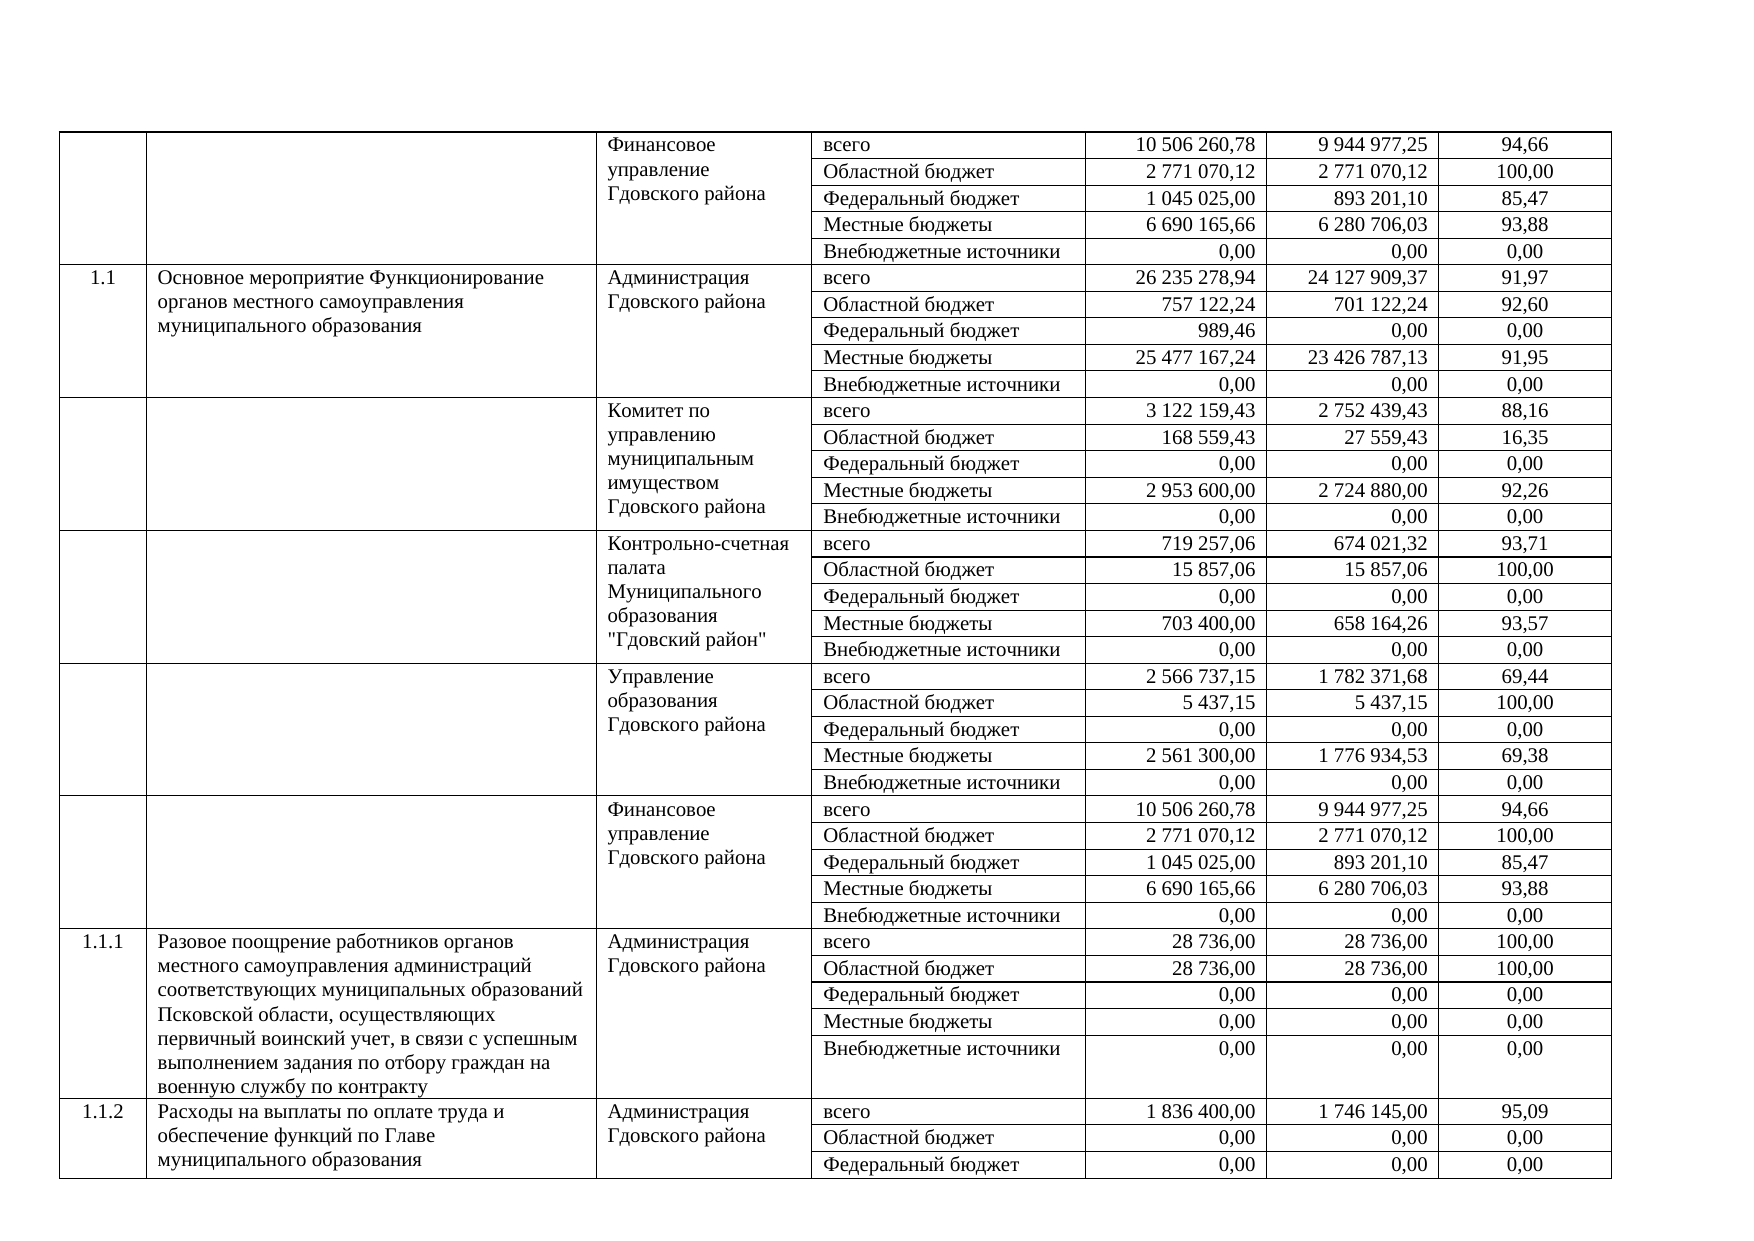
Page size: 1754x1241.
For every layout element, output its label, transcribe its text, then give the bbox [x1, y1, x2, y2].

table_cell 674 021,32 [1267, 531, 1438, 556]
table_cell 1 782 371,68 [1267, 664, 1438, 689]
table_cell 0,00 [1439, 504, 1611, 530]
table_cell 0,00 [1267, 983, 1438, 1008]
table_cell 15 857,06 [1086, 558, 1266, 583]
table_cell 0,00 [1086, 1125, 1266, 1151]
table_cell [147, 796, 596, 928]
table_cell 0,00 [1267, 239, 1438, 264]
table_cell Местные бюджеты [812, 345, 1085, 370]
table_cell 3 122 159,43 [1086, 398, 1266, 423]
table_cell 0,00 [1267, 318, 1438, 344]
table_cell Федеральный бюджет [812, 983, 1085, 1008]
table_cell 0,00 [1439, 239, 1611, 264]
table_cell 9 944 977,25 [1267, 796, 1438, 822]
table_cell 91,97 [1439, 265, 1611, 291]
table_cell 26 235 278,94 [1086, 265, 1266, 291]
table_cell 0,00 [1267, 504, 1438, 530]
table_cell 28 736,00 [1267, 929, 1438, 955]
table_cell 85,47 [1439, 186, 1611, 211]
table_cell [60, 133, 146, 264]
table_cell 2 771 070,12 [1086, 159, 1266, 184]
table_cell 0,00 [1439, 903, 1611, 928]
table_cell всего [812, 531, 1085, 556]
table_cell Местные бюджеты [812, 212, 1085, 238]
table_cell 88,16 [1439, 398, 1611, 423]
table_cell 5 437,15 [1086, 690, 1266, 716]
table_cell 100,00 [1439, 929, 1611, 955]
table_cell 100,00 [1439, 558, 1611, 583]
table_cell 0,00 [1439, 451, 1611, 477]
table_cell 1.1.2 [60, 1099, 146, 1177]
table_cell 93,88 [1439, 876, 1611, 902]
table_cell Внебюджетные источники [812, 903, 1085, 928]
table_cell Управление образования Гдовского района [597, 664, 811, 795]
table_cell 0,00 [1439, 1036, 1611, 1098]
table_cell [60, 531, 146, 663]
table_cell 2 771 070,12 [1086, 823, 1266, 848]
table_cell 10 506 260,78 [1086, 796, 1266, 822]
table_cell 28 736,00 [1086, 929, 1266, 955]
table_cell Областной бюджет [812, 159, 1085, 184]
table_cell 1.1.1 [60, 929, 146, 1098]
table_cell [147, 531, 596, 663]
table_cell 0,00 [1267, 903, 1438, 928]
table_cell 0,00 [1086, 451, 1266, 477]
table_cell 0,00 [1267, 717, 1438, 742]
table_cell Внебюджетные источники [812, 770, 1085, 795]
table_cell 893 201,10 [1267, 186, 1438, 211]
table_cell 0,00 [1267, 584, 1438, 609]
table_cell 1 746 145,00 [1267, 1099, 1438, 1124]
table_cell Областной бюджет [812, 292, 1085, 317]
table_cell 16,35 [1439, 425, 1611, 450]
table_cell 0,00 [1267, 1036, 1438, 1098]
table_cell Федеральный бюджет [812, 717, 1085, 742]
table_cell 95,09 [1439, 1099, 1611, 1124]
table_cell 0,00 [1439, 770, 1611, 795]
table_cell 719 257,06 [1086, 531, 1266, 556]
table_cell Администрация Гдовского района [597, 265, 811, 397]
table_cell 2 561 300,00 [1086, 743, 1266, 769]
table_cell 6 280 706,03 [1267, 876, 1438, 902]
table_cell 989,46 [1086, 318, 1266, 344]
table_cell Администрация Гдовского района [597, 1099, 811, 1177]
table_cell Внебюджетные источники [812, 1036, 1085, 1098]
table_cell [147, 133, 596, 264]
table_cell 28 736,00 [1267, 956, 1438, 981]
table_cell Областной бюджет [812, 956, 1085, 981]
table_cell 0,00 [1086, 371, 1266, 397]
table_cell 893 201,10 [1267, 850, 1438, 875]
table_cell 10 506 260,78 [1086, 133, 1266, 158]
table_cell Внебюджетные источники [812, 239, 1085, 264]
table_cell 0,00 [1086, 584, 1266, 609]
table_cell 168 559,43 [1086, 425, 1266, 450]
table_cell Областной бюджет [812, 1125, 1085, 1151]
table_cell всего [812, 1099, 1085, 1124]
table_cell 658 164,26 [1267, 611, 1438, 636]
table_cell 92,26 [1439, 478, 1611, 503]
table_cell Областной бюджет [812, 425, 1085, 450]
table_cell 94,66 [1439, 133, 1611, 158]
table_cell всего [812, 796, 1085, 822]
table_cell 69,38 [1439, 743, 1611, 769]
table_cell 93,71 [1439, 531, 1611, 556]
table_cell всего [812, 398, 1085, 423]
table_cell 1 045 025,00 [1086, 186, 1266, 211]
table_cell 0,00 [1086, 983, 1266, 1008]
table_cell Финансовое управление Гдовского района [597, 796, 811, 928]
table_cell 24 127 909,37 [1267, 265, 1438, 291]
table_cell 0,00 [1439, 371, 1611, 397]
table_cell Областной бюджет [812, 823, 1085, 848]
table_cell Внебюджетные источники [812, 504, 1085, 530]
table_cell Основное мероприятие Функционирование органов местного самоуправления муниципального образования [147, 265, 596, 397]
table_cell [60, 398, 146, 530]
table_cell 0,00 [1086, 1036, 1266, 1098]
table_cell 2 724 880,00 [1267, 478, 1438, 503]
table_cell 2 752 439,43 [1267, 398, 1438, 423]
table_cell 100,00 [1439, 956, 1611, 981]
table_cell 0,00 [1439, 584, 1611, 609]
table_cell всего [812, 929, 1085, 955]
table_cell 1 776 934,53 [1267, 743, 1438, 769]
table_cell 0,00 [1439, 1152, 1611, 1177]
table_cell 0,00 [1267, 371, 1438, 397]
table_cell 6 280 706,03 [1267, 212, 1438, 238]
table_cell 757 122,24 [1086, 292, 1266, 317]
table_cell Администрация Гдовского района [597, 929, 811, 1098]
table_cell Федеральный бюджет [812, 850, 1085, 875]
table_cell 91,95 [1439, 345, 1611, 370]
table_cell 0,00 [1086, 504, 1266, 530]
table_cell 0,00 [1267, 1125, 1438, 1151]
table_cell 85,47 [1439, 850, 1611, 875]
table_cell Местные бюджеты [812, 478, 1085, 503]
table_cell 0,00 [1086, 1009, 1266, 1034]
table_cell 1.1 [60, 265, 146, 397]
table_cell Областной бюджет [812, 558, 1085, 583]
table_cell Федеральный бюджет [812, 318, 1085, 344]
table_cell 0,00 [1439, 318, 1611, 344]
table_cell [60, 664, 146, 795]
table_cell Местные бюджеты [812, 611, 1085, 636]
table_cell 1 836 400,00 [1086, 1099, 1266, 1124]
table_cell Внебюджетные источники [812, 371, 1085, 397]
table_cell Контрольно-счетная палата Муниципального образования "Гдовский район" [597, 531, 811, 663]
table_cell 94,66 [1439, 796, 1611, 822]
table_cell Расходы на выплаты по оплате труда и обеспечение функций по Главе муниципального образования [147, 1099, 596, 1177]
table_cell 0,00 [1086, 1152, 1266, 1177]
table_cell Финансовое управление Гдовского района [597, 133, 811, 264]
table_cell 27 559,43 [1267, 425, 1438, 450]
table_cell 0,00 [1439, 1125, 1611, 1151]
table_cell Комитет по управлению муниципальным имуществом Гдовского района [597, 398, 811, 530]
table_cell Федеральный бюджет [812, 451, 1085, 477]
table_cell 100,00 [1439, 823, 1611, 848]
table_cell 100,00 [1439, 159, 1611, 184]
table_cell 0,00 [1267, 637, 1438, 663]
table_cell 93,88 [1439, 212, 1611, 238]
table_cell 0,00 [1086, 717, 1266, 742]
table_cell Местные бюджеты [812, 876, 1085, 902]
table_cell Областной бюджет [812, 690, 1085, 716]
table_cell 28 736,00 [1086, 956, 1266, 981]
table_cell Федеральный бюджет [812, 1152, 1085, 1177]
table_cell 6 690 165,66 [1086, 212, 1266, 238]
table_cell 2 953 600,00 [1086, 478, 1266, 503]
table_cell 0,00 [1267, 770, 1438, 795]
table_cell 1 045 025,00 [1086, 850, 1266, 875]
table_cell Внебюджетные источники [812, 637, 1085, 663]
table_cell 701 122,24 [1267, 292, 1438, 317]
table_cell 2 566 737,15 [1086, 664, 1266, 689]
table_cell всего [812, 664, 1085, 689]
table_cell 93,57 [1439, 611, 1611, 636]
table_cell Разовое поощрение работников органов местного самоуправления администраций соответствующих муниципальных образований Псковской области, осуществляющих первичный воинский учет, в связи с успешным выполнением задания по отбору граждан на военную службу по контракту [147, 929, 596, 1098]
table_cell Федеральный бюджет [812, 584, 1085, 609]
table_cell 15 857,06 [1267, 558, 1438, 583]
table_cell всего [812, 265, 1085, 291]
table_cell [60, 796, 146, 928]
table_cell 0,00 [1086, 637, 1266, 663]
table_cell всего [812, 133, 1085, 158]
table_cell 25 477 167,24 [1086, 345, 1266, 370]
table_cell 9 944 977,25 [1267, 133, 1438, 158]
table_cell Местные бюджеты [812, 743, 1085, 769]
table_cell 0,00 [1267, 451, 1438, 477]
table_cell 0,00 [1086, 239, 1266, 264]
table_cell 92,60 [1439, 292, 1611, 317]
table_cell 69,44 [1439, 664, 1611, 689]
table_cell 2 771 070,12 [1267, 159, 1438, 184]
table_cell 2 771 070,12 [1267, 823, 1438, 848]
table_cell 0,00 [1086, 770, 1266, 795]
table_cell Местные бюджеты [812, 1009, 1085, 1034]
table_cell 23 426 787,13 [1267, 345, 1438, 370]
table_cell [147, 398, 596, 530]
table_cell 0,00 [1267, 1009, 1438, 1034]
table_cell 703 400,00 [1086, 611, 1266, 636]
table_cell [147, 664, 596, 795]
table_cell 0,00 [1439, 1009, 1611, 1034]
table_cell Федеральный бюджет [812, 186, 1085, 211]
table_cell 6 690 165,66 [1086, 876, 1266, 902]
table_cell 0,00 [1086, 903, 1266, 928]
table_cell 100,00 [1439, 690, 1611, 716]
table_cell 0,00 [1439, 637, 1611, 663]
table_cell 0,00 [1267, 1152, 1438, 1177]
table_cell 5 437,15 [1267, 690, 1438, 716]
table_cell 0,00 [1439, 983, 1611, 1008]
table_cell 0,00 [1439, 717, 1611, 742]
